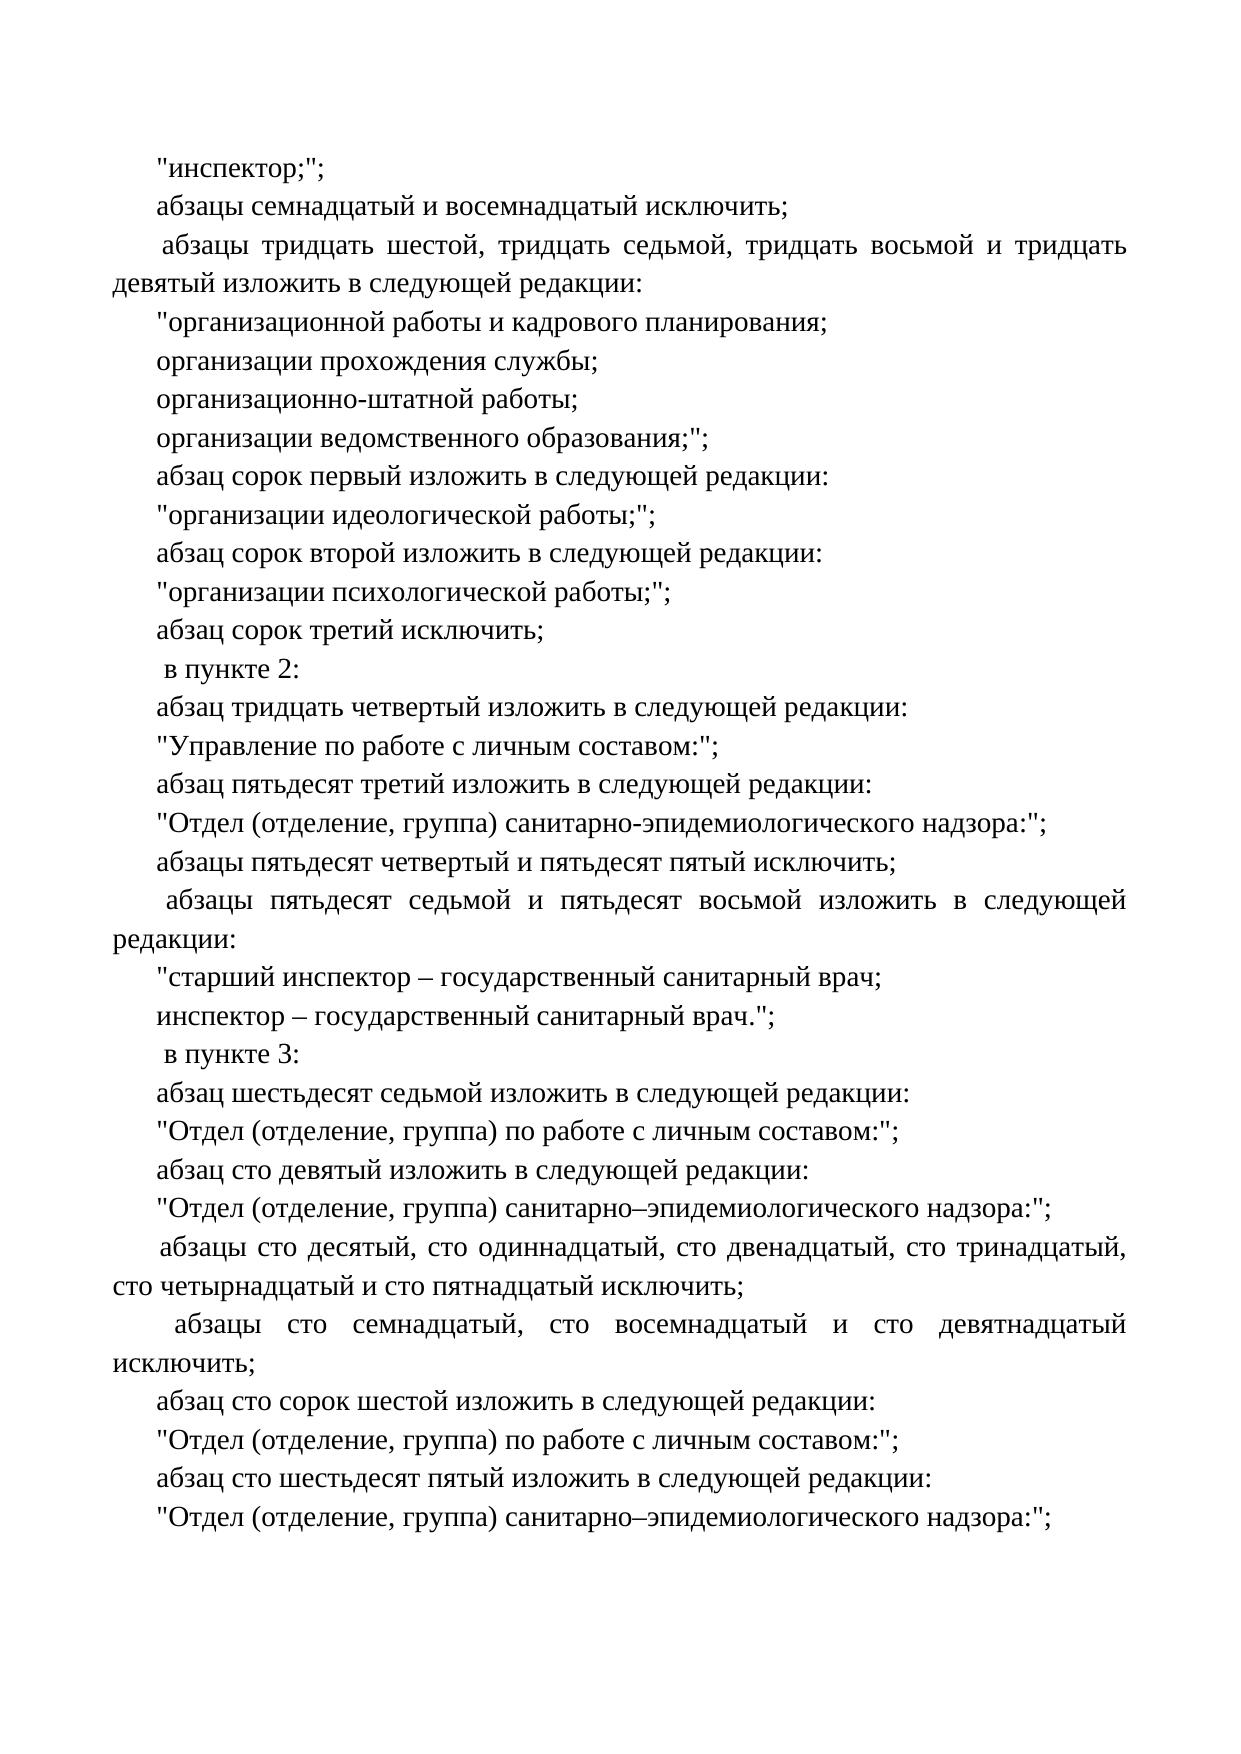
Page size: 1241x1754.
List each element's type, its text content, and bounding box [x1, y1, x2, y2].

text абзацы семнадцатый и восемнадцатый исключить; [112, 188, 1128, 222]
text организации ведомственного образования;"; [112, 420, 1128, 453]
text абзац пятьдесят третий изложить в следующей редакции: [112, 767, 1128, 800]
text абзац сто девятый изложить в следующей редакции: [112, 1152, 1128, 1186]
text "старший инспектор – государственный санитарный врач; [112, 959, 1128, 993]
text абзацы пятьдесят седьмой и пятьдесят восьмой изложить в следующей редакции: [112, 882, 1128, 954]
text "организации идеологической работы;"; [112, 497, 1128, 530]
text инспектор – государственный санитарный врач."; [112, 998, 1128, 1031]
text абзац сорок второй изложить в следующей редакции: [112, 535, 1128, 569]
text "Отдел (отделение, группа) санитарно-эпидемиологического надзора:"; [112, 805, 1128, 839]
text "инспектор;"; [112, 150, 1128, 183]
text абзац сто шестьдесят пятый изложить в следующей редакции: [112, 1460, 1128, 1494]
text "Отдел (отделение, группа) санитарно–эпидемиологического надзора:"; [112, 1499, 1128, 1532]
text абзац сто сорок шестой изложить в следующей редакции: [112, 1383, 1128, 1417]
text абзацы сто семнадцатый, сто восемнадцатый и сто девятнадцатый исключить; [112, 1306, 1128, 1378]
text абзац сорок первый изложить в следующей редакции: [112, 458, 1128, 492]
text "Управление по работе с личным составом:"; [112, 728, 1128, 762]
text абзацы пятьдесят четвертый и пятьдесят пятый исключить; [112, 844, 1128, 877]
text "организационной работы и кадрового планирования; [112, 304, 1128, 338]
text абзацы тридцать шестой, тридцать седьмой, тридцать восьмой и тридцать девятый изложить в следующей редакции: [112, 227, 1128, 299]
text "Отдел (отделение, группа) санитарно–эпидемиологического надзора:"; [112, 1191, 1128, 1224]
text организации прохождения службы; [112, 343, 1128, 376]
text "Отдел (отделение, группа) по работе с личным составом:"; [112, 1422, 1128, 1455]
text абзац тридцать четвертый изложить в следующей редакции: [112, 689, 1128, 723]
text "организации психологической работы;"; [112, 574, 1128, 607]
text "Отдел (отделение, группа) по работе с личным составом:"; [112, 1113, 1128, 1147]
text абзац сорок третий исключить; [112, 612, 1128, 646]
text организационно-штатной работы; [112, 381, 1128, 415]
text абзац шестьдесят седьмой изложить в следующей редакции: [112, 1075, 1128, 1108]
text в пункте 3: [112, 1036, 1128, 1070]
text абзацы сто десятый, сто одиннадцатый, сто двенадцатый, сто тринадцатый, сто четырнадцатый и сто пятнадцатый исключить; [112, 1229, 1128, 1301]
text в пункте 2: [112, 651, 1128, 684]
